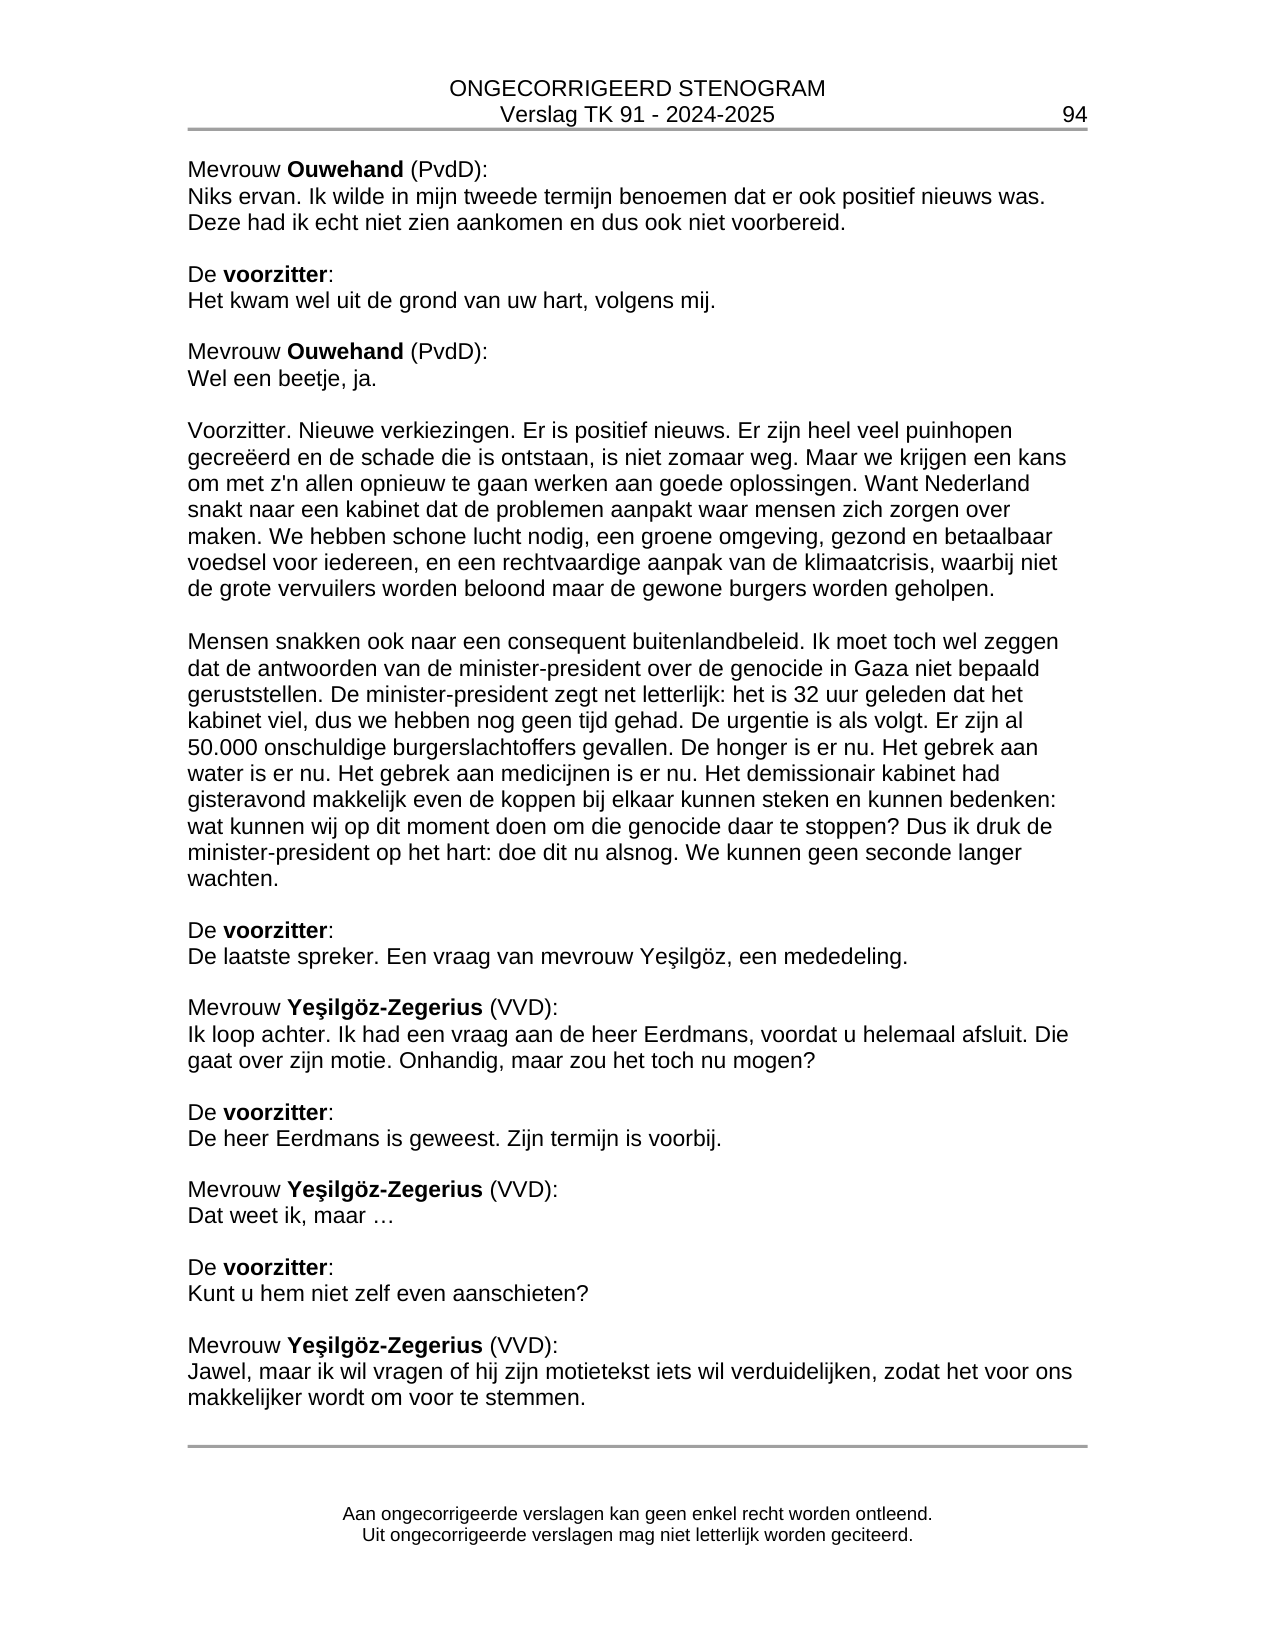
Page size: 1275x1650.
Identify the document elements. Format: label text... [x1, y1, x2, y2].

text De voorzitter: Kunt u hem niet zelf even aanschieten? [187, 1254, 1087, 1307]
text Mevrouw Yeşilgöz-Zegerius (VVD): Ik loop achter. Ik had een vraag aan de heer Eerdmans, voordat u helemaal afsluit. Die gaat over zijn motie. Onhandig, maar zou het toch nu mogen? [187, 994, 1087, 1073]
text De voorzitter: De laatste spreker. Een vraag van mevrouw Yeşilgöz, een mededeling. [187, 917, 1087, 969]
text De voorzitter: De heer Eerdmans is geweest. Zijn termijn is voorbij. [187, 1098, 1087, 1151]
text Mevrouw Yeşilgöz-Zegerius (VVD): Dat weet ik, maar … [187, 1176, 1087, 1229]
text De voorzitter: Het kwam wel uit de grond van uw hart, volgens mij. [187, 261, 1087, 313]
text Mevrouw Yeşilgöz-Zegerius (VVD): Jawel, maar ik wil vragen of hij zijn motietekst iets wil verduidelijken, zodat het voor ons makkelijker wordt om voor te stemmen. [187, 1332, 1087, 1411]
text Mevrouw Ouwehand (PvdD): Niks ervan. Ik wilde in mijn tweede termijn benoemen dat er ook positief nieuws was. Deze had ik echt niet zien aankomen en dus ook niet voorbereid. [187, 156, 1087, 236]
text Mevrouw Ouwehand (PvdD): Wel een beetje, ja. Voorzitter. Nieuwe verkiezingen. Er is positief nieuws. Er zijn heel veel puinhopen gecreëerd en de schade die is ontstaan, is niet zomaar weg. Maar we krijgen een kans om met z'n allen opnieuw te gaan werken aan goede oplossingen. Want Nederland snakt naar een kabinet dat de problemen aanpakt waar mensen zich zorgen over maken. We hebben schone lucht nodig, een groene omgeving, gezond en betaalbaar voedsel voor iedereen, en een rechtvaardige aanpak van de klimaatcrisis, waarbij niet de grote vervuilers worden beloond maar de gewone burgers worden geholpen. Mensen snakken ook naar een consequent buitenlandbeleid. Ik moet toch wel zeggen dat de antwoorden van de minister-president over de genocide in Gaza niet bepaald geruststellen. De minister-president zegt net letterlijk: het is 32 uur geleden dat het kabinet viel, dus we hebben nog geen tijd gehad. De urgentie is als volgt. Er zijn al 50.000 onschuldige burgerslachtoffers gevallen. De honger is er nu. Het gebrek aan water is er nu. Het gebrek aan medicijnen is er nu. Het demissionair kabinet had gisteravond makkelijk even de koppen bij elkaar kunnen steken en kunnen bedenken: wat kunnen wij op dit moment doen om die genocide daar te stoppen? Dus ik druk de minister-president op het hart: doe dit nu alsnog. We kunnen geen seconde langer wachten. [187, 338, 1087, 892]
